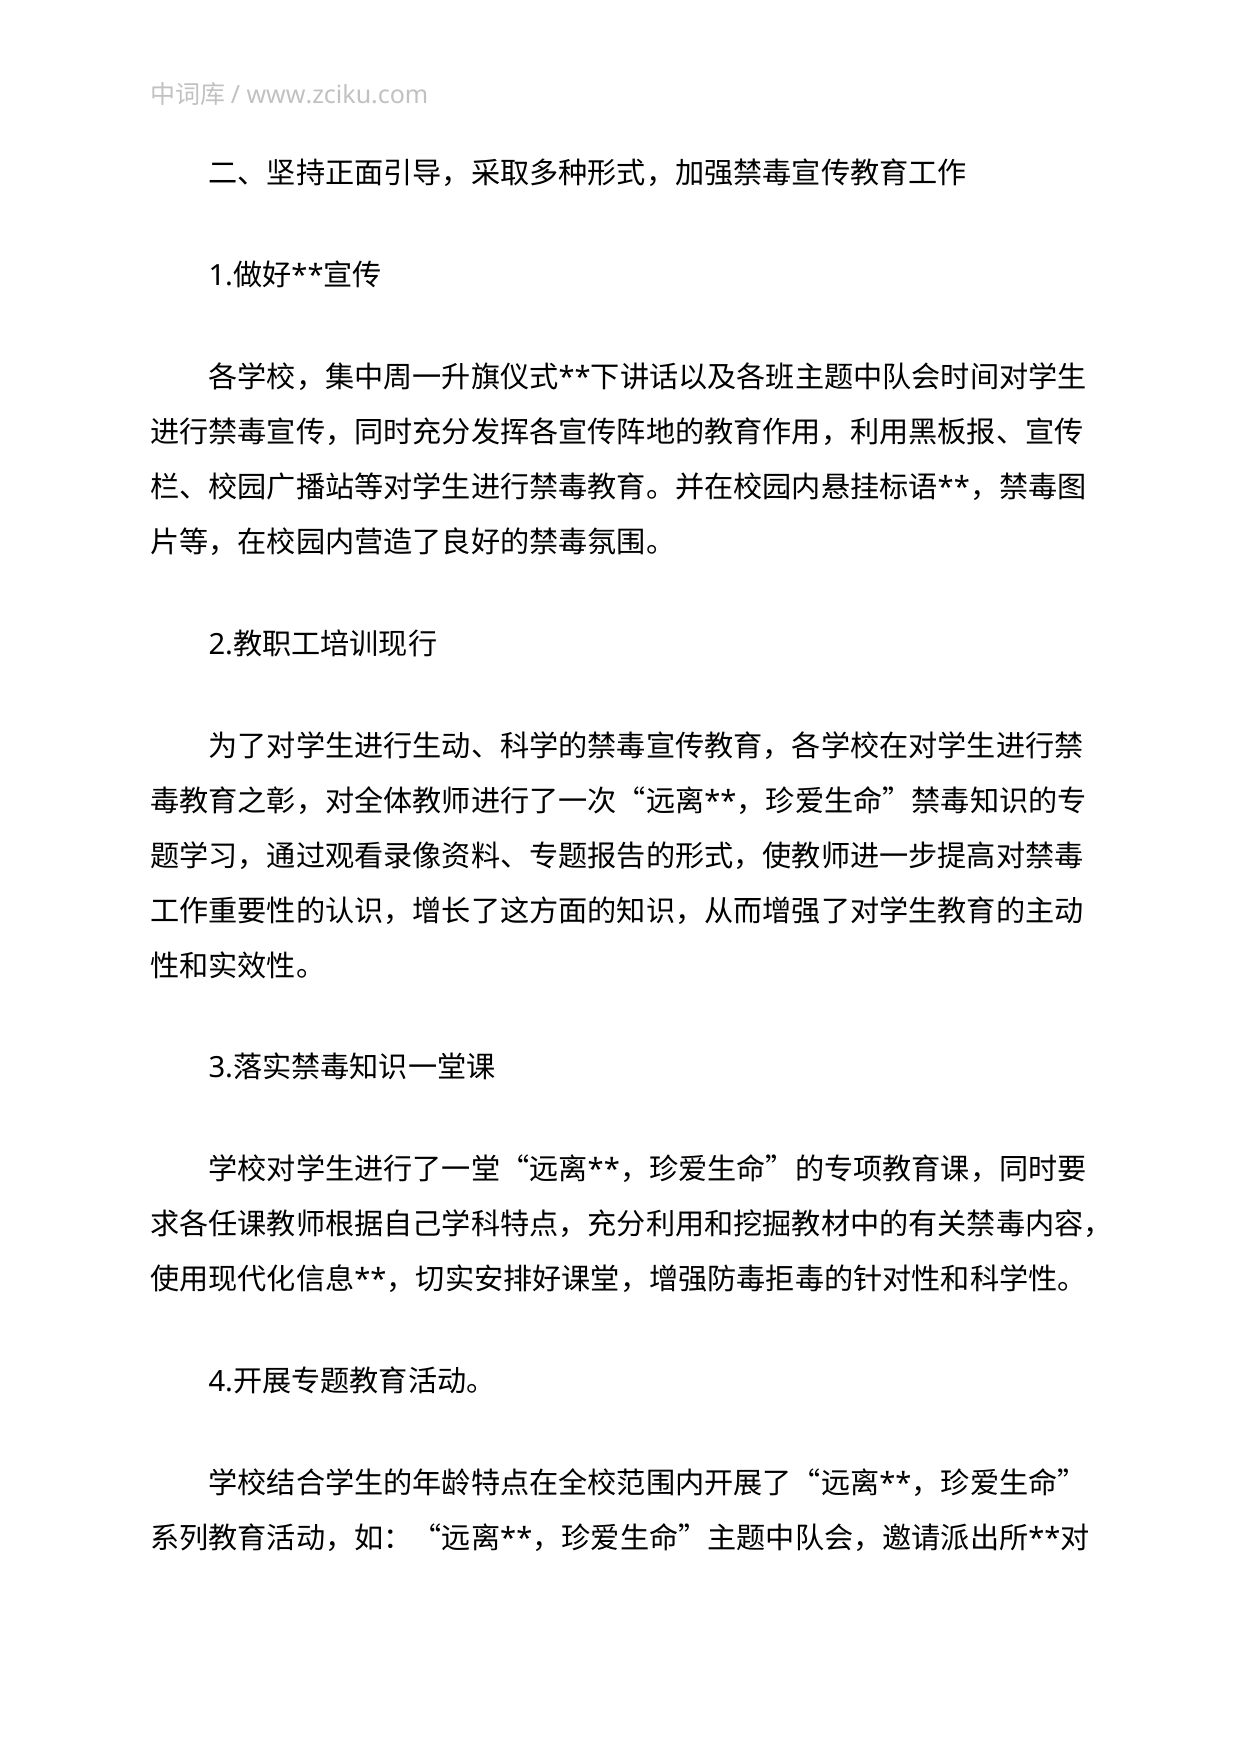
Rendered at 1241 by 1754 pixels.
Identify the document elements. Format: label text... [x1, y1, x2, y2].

text 3.落实禁毒知识一堂课 [150, 1044, 1090, 1086]
text 为了对学生进行生动、科学的禁毒宣传教育，各学校在对学生进行禁毒教育之彰，对全体教师进行了一次“远离**，珍爱生命”禁毒知识的专题学习，通过观看录像资料、专题报告的形式，使教师进一步提高对禁毒工作重要性的认识，增长了这方面的知识，从而增强了对学生教育的主动性和实效性。 [150, 722, 1090, 984]
text 二、坚持正面引导，采取多种形式，加强禁毒宣传教育工作 [150, 150, 1090, 192]
text 学校对学生进行了一堂“远离**，珍爱生命”的专项教育课，同时要求各任课教师根据自己学科特点，充分利用和挖掘教材中的有关禁毒内容，使用现代化信息**，切实安排好课堂，增强防毒拒毒的针对性和科学性。 [150, 1146, 1090, 1298]
text 各学校，集中周一升旗仪式**下讲话以及各班主题中队会时间对学生进行禁毒宣传，同时充分发挥各宣传阵地的教育作用，利用黑板报、宣传栏、校园广播站等对学生进行禁毒教育。并在校园内悬挂标语**，禁毒图片等，在校园内营造了良好的禁毒氛围。 [150, 354, 1090, 561]
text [150, 1460, 1090, 1557]
text 1.做好**宣传 [150, 252, 1090, 294]
text 4.开展专题教育活动。 [150, 1358, 1090, 1400]
text 2.教职工培训现行 [150, 620, 1090, 663]
